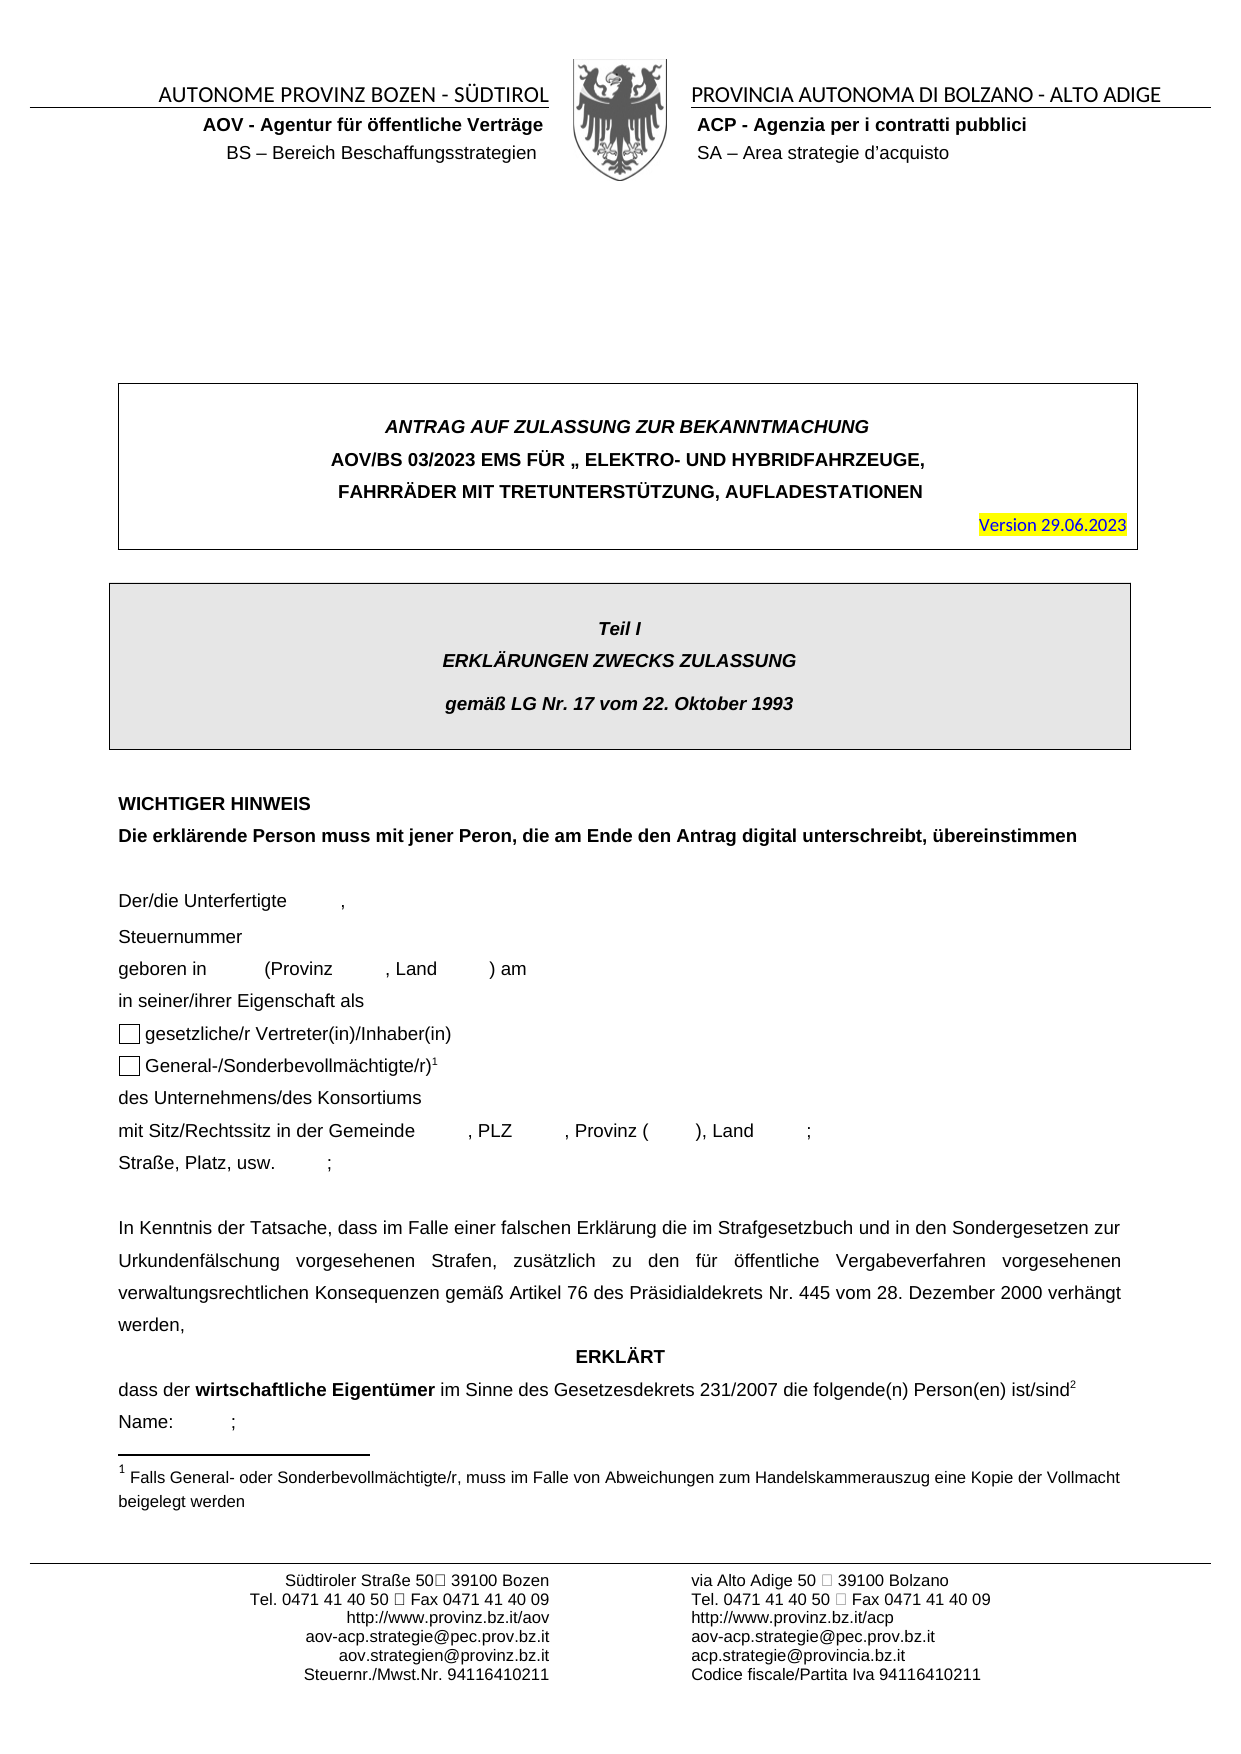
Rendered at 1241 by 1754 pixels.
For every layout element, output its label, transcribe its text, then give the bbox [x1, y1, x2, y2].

text Straße, Platz, usw. ; [118, 1152, 1122, 1173]
text mit Sitz/Rechtssitz in der Gemeinde , PLZ , Provinz ( ), Land ; [118, 1119, 1122, 1141]
text gemäß LG Nr. 17 vom 22. Oktober 1993 [110, 690, 1130, 714]
text gesetzliche/r Vertreter(in)/Inhaber(in) [118, 1023, 1122, 1044]
text des Unternehmens/des Konsortiums [118, 1087, 1122, 1109]
text Steuernummer [118, 926, 1122, 947]
text ERKLÄRUNGEN ZWECKS ZULASSUNG [110, 647, 1130, 672]
picture [573, 59, 667, 181]
text dass der wirtschaftliche Eigentümer im Sinne des Gesetzesdekrets 231/2007 die folgende(n) Person(en) ist/sind [118, 1378, 1122, 1400]
text In Kenntnis der Tatsache, dass im Falle einer falschen Erklärung die im Strafgesetzbuch und in den Sondergesetzen zur Urkundenfälschung vorgesehenen Strafen, zusätzlich zu den für öffentliche Vergabeverfahren vorgesehenen verwaltungsrechtlichen Konsequenzen gemäß Artikel 76 des Präsidialdekrets Nr. 445 vom 28. Dezember 2000 verhängt werden, [118, 1217, 1122, 1336]
table_header ANTRAG AUF ZULASSUNG ZUR BEKANNTMACHUNG AOV/BS 03/2023 EMS FÜR „ ELEKTRO- UND HYBRIDFAHRZEUGE, FAHRRÄDER MIT TRETUNTERSTÜTZUNG, AUFLADESTATIONEN Version 29.06.2023 [119, 384, 1137, 549]
text WICHTIGER HINWEIS [118, 793, 1122, 814]
text General-/Sonderbevollmächtigte/r) [118, 1055, 1122, 1076]
text Name: ; [118, 1411, 1122, 1432]
text ERKLÄRT [118, 1346, 1122, 1368]
text in seiner/ihrer Eigenschaft als [118, 990, 1122, 1012]
text geboren in (Provinz , Land ) am [118, 958, 1122, 979]
text Die erklärende Person muss mit jener Peron, die am Ende den Antrag digital unterschreibt, übereinstimmen [118, 825, 1122, 847]
text Teil I [110, 615, 1130, 639]
text Der/die Unterfertigte , [118, 890, 1122, 911]
